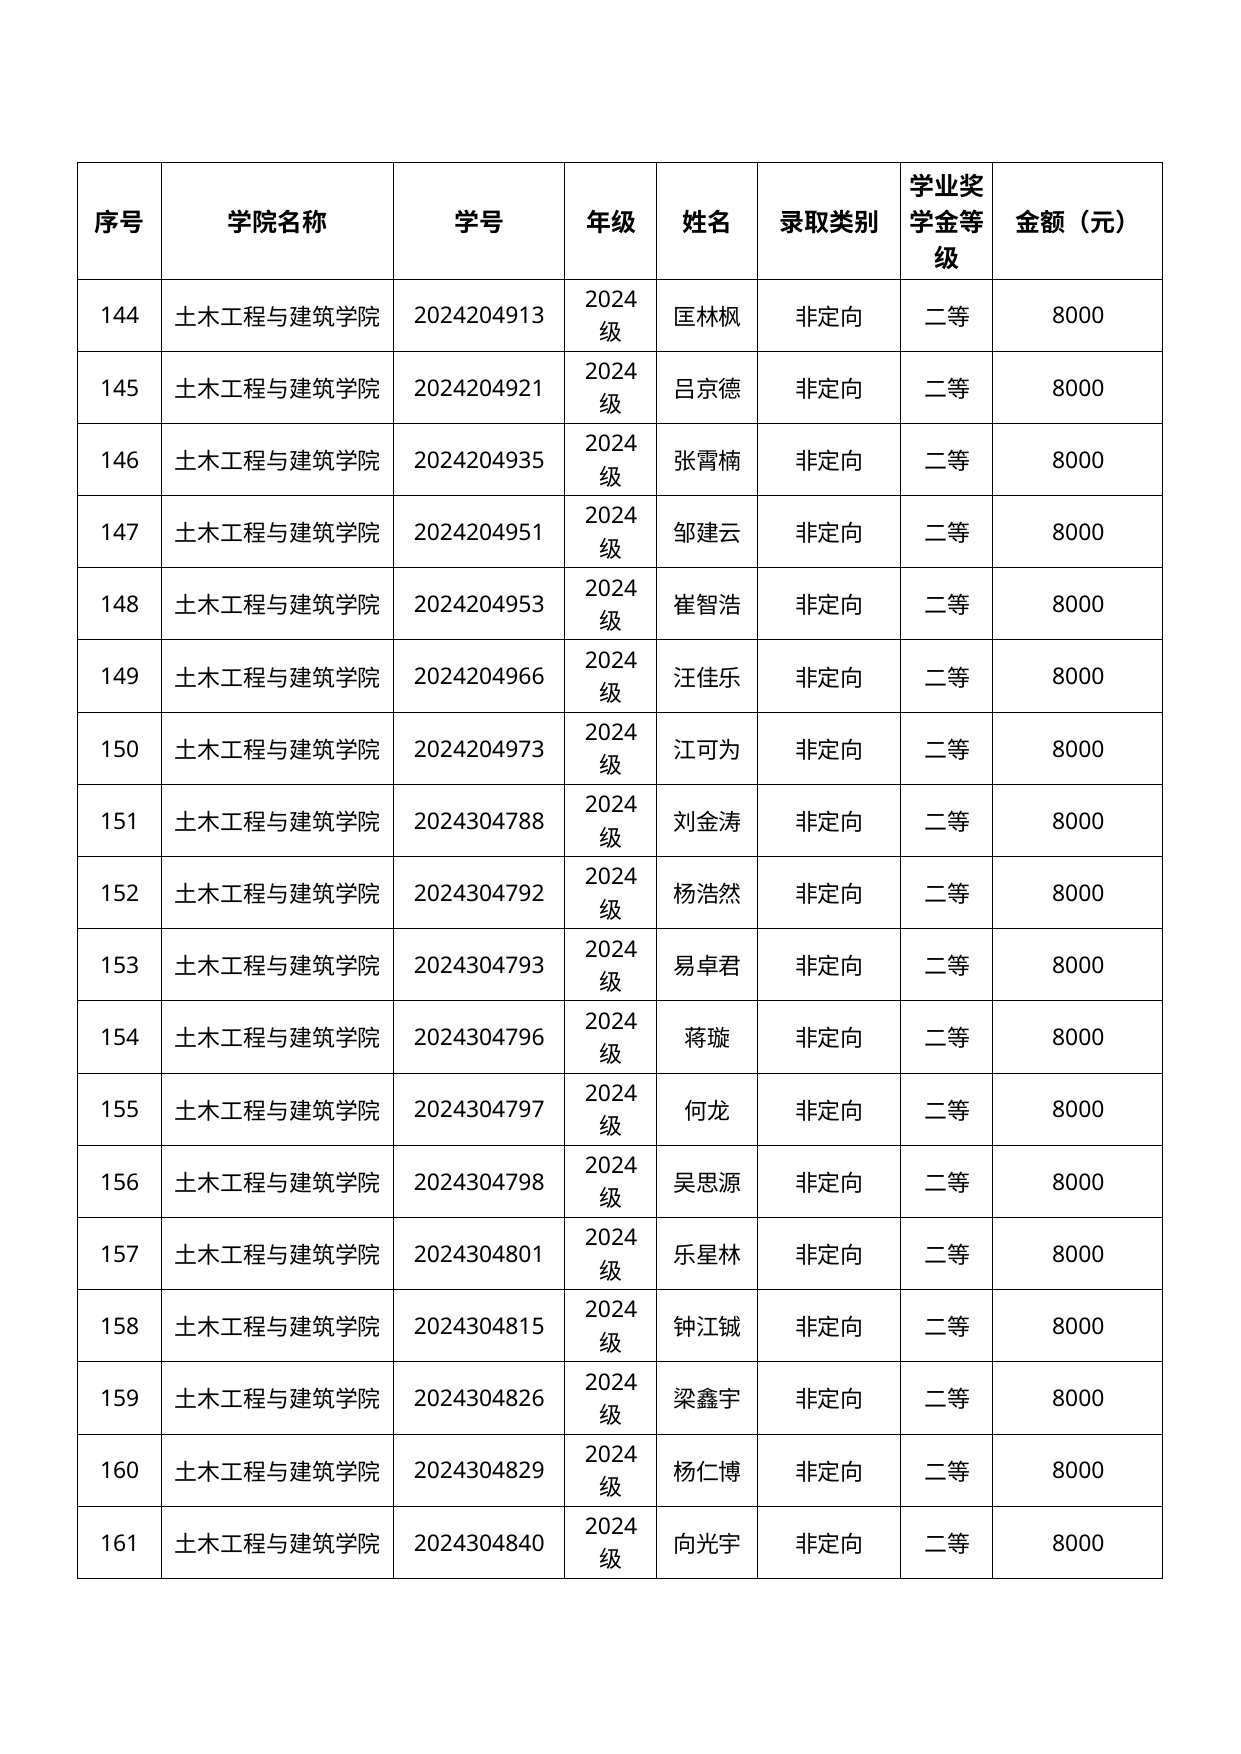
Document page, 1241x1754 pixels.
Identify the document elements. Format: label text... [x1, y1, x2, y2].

table_cell 非定向 [758, 1001, 900, 1072]
table_cell 非定向 [758, 1290, 900, 1361]
table_cell 二等 [901, 352, 992, 423]
table_cell 土木工程与建筑学院 [162, 640, 393, 712]
table_cell 2024级 [565, 640, 656, 712]
table_cell 非定向 [758, 1074, 900, 1145]
table_cell 2024级 [565, 1435, 656, 1506]
table_cell 2024304815 [394, 1290, 564, 1361]
table_cell 土木工程与建筑学院 [162, 1435, 393, 1506]
table_header 序号 [78, 163, 161, 278]
table_cell 蒋璇 [657, 1001, 757, 1072]
table_cell 2024204951 [394, 496, 564, 567]
table_cell 159 [78, 1362, 161, 1433]
table_cell 二等 [901, 1362, 992, 1433]
table_cell 张霄楠 [657, 424, 757, 495]
table_cell 2024级 [565, 1218, 656, 1289]
table_cell 2024204953 [394, 568, 564, 639]
table_cell 151 [78, 785, 161, 856]
table_cell 土木工程与建筑学院 [162, 1074, 393, 1145]
table_cell 2024级 [565, 568, 656, 639]
table_cell 8000 [993, 1435, 1162, 1506]
table_cell 匡林枫 [657, 280, 757, 351]
table_cell 二等 [901, 1218, 992, 1289]
table_cell 8000 [993, 1001, 1162, 1072]
table_cell 二等 [901, 1290, 992, 1361]
table_cell 梁鑫宇 [657, 1362, 757, 1433]
table_cell 土木工程与建筑学院 [162, 280, 393, 351]
table_cell 146 [78, 424, 161, 495]
table_cell 土木工程与建筑学院 [162, 1362, 393, 1433]
table_cell 非定向 [758, 857, 900, 928]
table_cell 2024级 [565, 352, 656, 423]
table_cell 二等 [901, 929, 992, 1000]
table_header 学业奖学金等级 [901, 163, 992, 278]
table_cell 150 [78, 713, 161, 784]
table_cell 2024304796 [394, 1001, 564, 1072]
table_cell 2024304788 [394, 785, 564, 856]
table_cell 8000 [993, 857, 1162, 928]
table_cell 土木工程与建筑学院 [162, 785, 393, 856]
table_cell 二等 [901, 496, 992, 567]
table_cell 158 [78, 1290, 161, 1361]
table_cell 2024304826 [394, 1362, 564, 1433]
table_cell 刘金涛 [657, 785, 757, 856]
table_cell 非定向 [758, 496, 900, 567]
table_cell 2024204913 [394, 280, 564, 351]
table_cell 2024级 [565, 1362, 656, 1433]
table_cell 160 [78, 1435, 161, 1506]
table_cell 8000 [993, 568, 1162, 639]
table_cell 2024204935 [394, 424, 564, 495]
table_cell 8000 [993, 352, 1162, 423]
table_cell 2024级 [565, 1290, 656, 1361]
table_cell 钟江铖 [657, 1290, 757, 1361]
table_cell 8000 [993, 1507, 1162, 1578]
table_cell 2024304801 [394, 1218, 564, 1289]
table_cell 8000 [993, 280, 1162, 351]
table_cell 8000 [993, 1290, 1162, 1361]
table_cell 二等 [901, 424, 992, 495]
table_cell 吕京德 [657, 352, 757, 423]
table_cell 8000 [993, 1218, 1162, 1289]
table_cell 2024304829 [394, 1435, 564, 1506]
table_cell 二等 [901, 1074, 992, 1145]
table_cell 147 [78, 496, 161, 567]
table_cell 2024级 [565, 280, 656, 351]
table_cell 向光宇 [657, 1507, 757, 1578]
table_cell 2024304793 [394, 929, 564, 1000]
table_cell 非定向 [758, 568, 900, 639]
table_cell 2024级 [565, 857, 656, 928]
table_cell 144 [78, 280, 161, 351]
table_cell 161 [78, 1507, 161, 1578]
table_cell 145 [78, 352, 161, 423]
table_cell 8000 [993, 929, 1162, 1000]
table_cell 土木工程与建筑学院 [162, 496, 393, 567]
table_cell 易卓君 [657, 929, 757, 1000]
table_cell 二等 [901, 640, 992, 712]
table_cell 江可为 [657, 713, 757, 784]
table_cell 2024级 [565, 1507, 656, 1578]
table_cell 2024级 [565, 496, 656, 567]
table_cell 二等 [901, 568, 992, 639]
table_cell 土木工程与建筑学院 [162, 1290, 393, 1361]
table_cell 二等 [901, 1435, 992, 1506]
table_cell 2024级 [565, 1001, 656, 1072]
table_cell 非定向 [758, 929, 900, 1000]
table_cell 非定向 [758, 1435, 900, 1506]
table_cell 吴思源 [657, 1146, 757, 1217]
table_cell 8000 [993, 1146, 1162, 1217]
table_cell 土木工程与建筑学院 [162, 1146, 393, 1217]
table_cell 2024204973 [394, 713, 564, 784]
table_cell 二等 [901, 713, 992, 784]
table_cell 157 [78, 1218, 161, 1289]
table_cell 2024级 [565, 1074, 656, 1145]
table_header 录取类别 [758, 163, 900, 278]
table_cell 二等 [901, 1146, 992, 1217]
table_cell 非定向 [758, 785, 900, 856]
table_cell 2024304797 [394, 1074, 564, 1145]
table_cell 8000 [993, 424, 1162, 495]
table_cell 148 [78, 568, 161, 639]
table_cell 2024204921 [394, 352, 564, 423]
table_cell 非定向 [758, 1146, 900, 1217]
table_cell 2024级 [565, 424, 656, 495]
table_cell 土木工程与建筑学院 [162, 713, 393, 784]
table_cell 8000 [993, 1074, 1162, 1145]
table_cell 非定向 [758, 1362, 900, 1433]
table_cell 8000 [993, 1362, 1162, 1433]
table_cell 土木工程与建筑学院 [162, 352, 393, 423]
table_cell 8000 [993, 785, 1162, 856]
table_cell 2024304798 [394, 1146, 564, 1217]
table_cell 土木工程与建筑学院 [162, 1218, 393, 1289]
table_cell 土木工程与建筑学院 [162, 1507, 393, 1578]
table_cell 崔智浩 [657, 568, 757, 639]
table_cell 汪佳乐 [657, 640, 757, 712]
table_cell 二等 [901, 857, 992, 928]
table_cell 8000 [993, 713, 1162, 784]
table_cell 156 [78, 1146, 161, 1217]
table_cell 2024级 [565, 713, 656, 784]
table_cell 非定向 [758, 1218, 900, 1289]
table_cell 2024级 [565, 785, 656, 856]
table_cell 2024204966 [394, 640, 564, 712]
table_cell 二等 [901, 1507, 992, 1578]
table_cell 非定向 [758, 280, 900, 351]
table_header 学院名称 [162, 163, 393, 278]
table_cell 149 [78, 640, 161, 712]
table_cell 2024级 [565, 1146, 656, 1217]
table_cell 152 [78, 857, 161, 928]
table_cell 乐星林 [657, 1218, 757, 1289]
table_cell 8000 [993, 640, 1162, 712]
table_cell 2024304792 [394, 857, 564, 928]
table_cell 土木工程与建筑学院 [162, 1001, 393, 1072]
table_header 金额（元） [993, 163, 1162, 278]
table_cell 2024304840 [394, 1507, 564, 1578]
table_cell 土木工程与建筑学院 [162, 929, 393, 1000]
table_cell 杨浩然 [657, 857, 757, 928]
table_cell 155 [78, 1074, 161, 1145]
table_cell 二等 [901, 785, 992, 856]
table_cell 非定向 [758, 640, 900, 712]
table_cell 杨仁博 [657, 1435, 757, 1506]
table_cell 非定向 [758, 424, 900, 495]
table_cell 2024级 [565, 929, 656, 1000]
table_cell 邹建云 [657, 496, 757, 567]
table_cell 二等 [901, 280, 992, 351]
table_cell 土木工程与建筑学院 [162, 424, 393, 495]
table_header 学号 [394, 163, 564, 278]
table_cell 8000 [993, 496, 1162, 567]
table_cell 154 [78, 1001, 161, 1072]
table_cell 非定向 [758, 1507, 900, 1578]
table_cell 非定向 [758, 352, 900, 423]
table_header 姓名 [657, 163, 757, 278]
table_cell 土木工程与建筑学院 [162, 568, 393, 639]
table_cell 二等 [901, 1001, 992, 1072]
table_cell 土木工程与建筑学院 [162, 857, 393, 928]
table_cell 153 [78, 929, 161, 1000]
table_header 年级 [565, 163, 656, 278]
table_cell 非定向 [758, 713, 900, 784]
table_cell 何龙 [657, 1074, 757, 1145]
